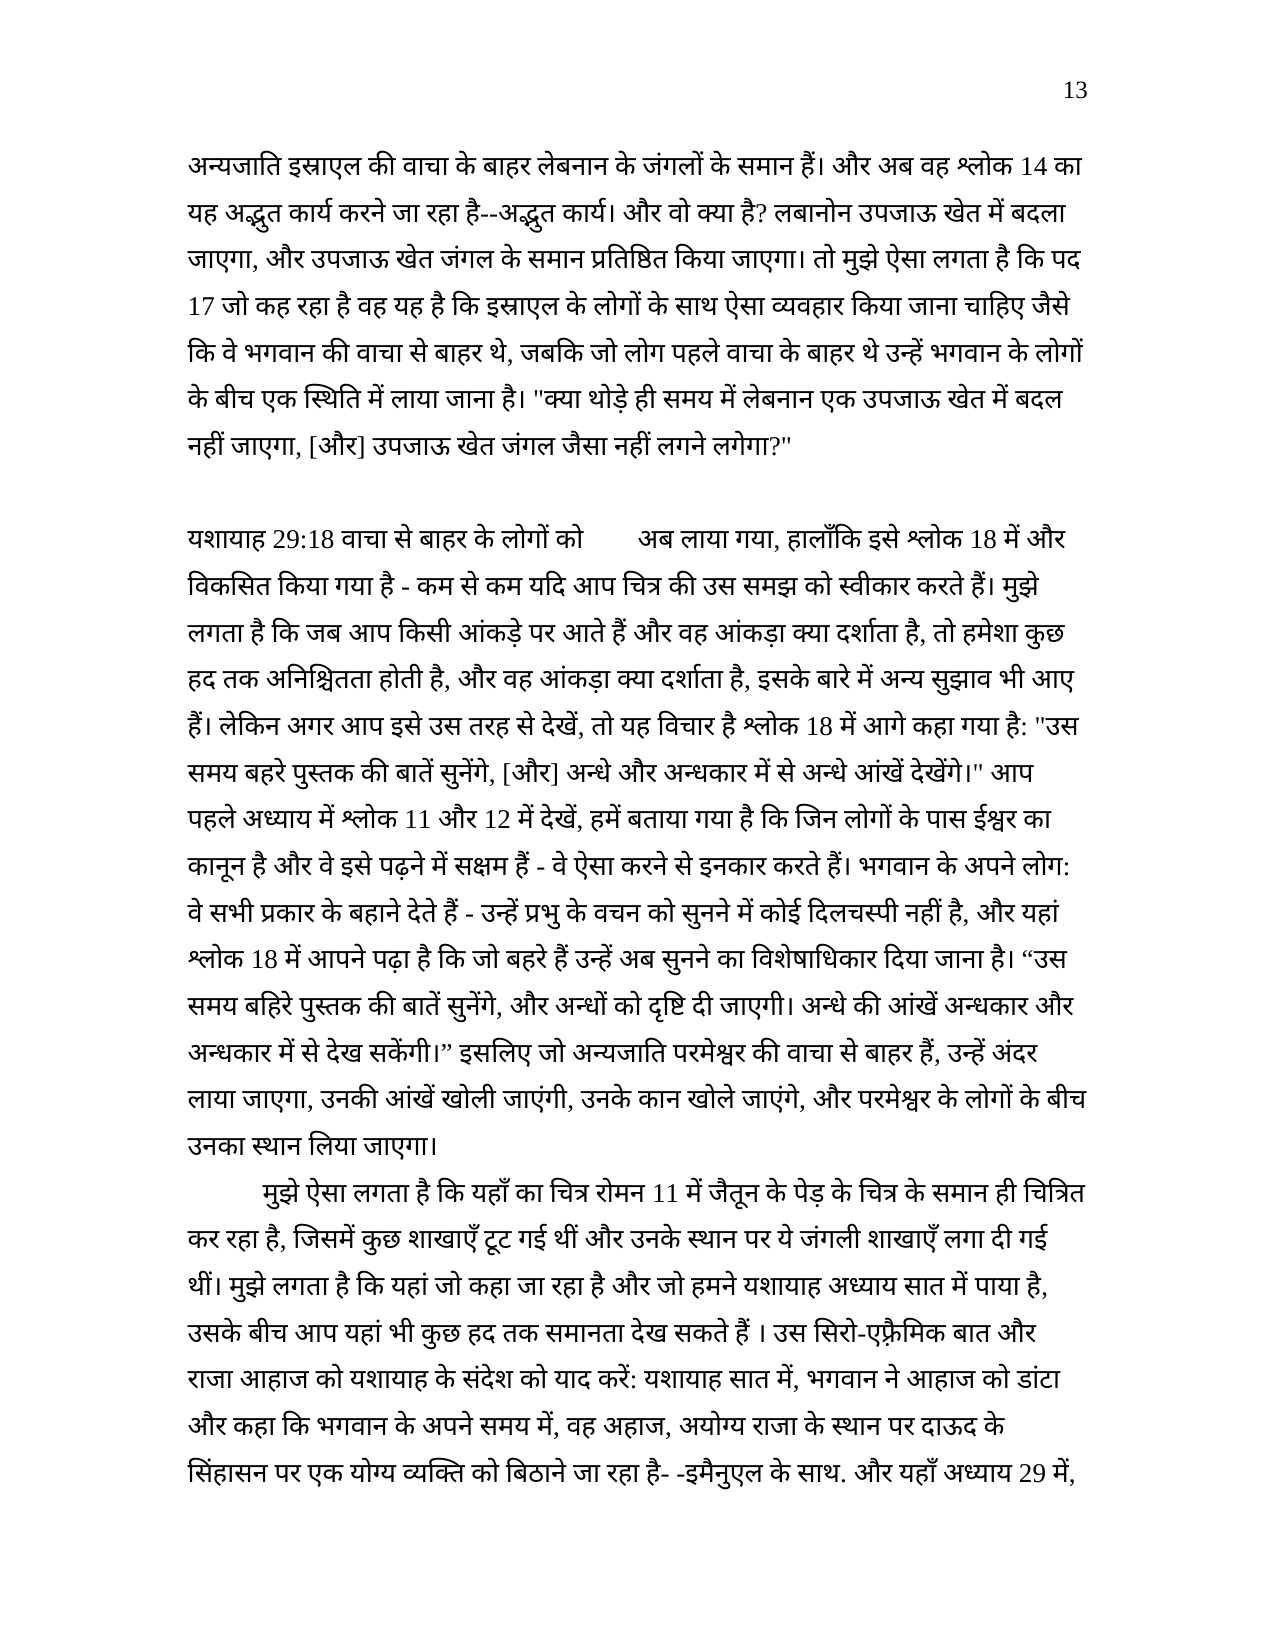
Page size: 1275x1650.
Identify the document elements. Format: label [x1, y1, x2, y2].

text [187, 150, 1087, 1488]
